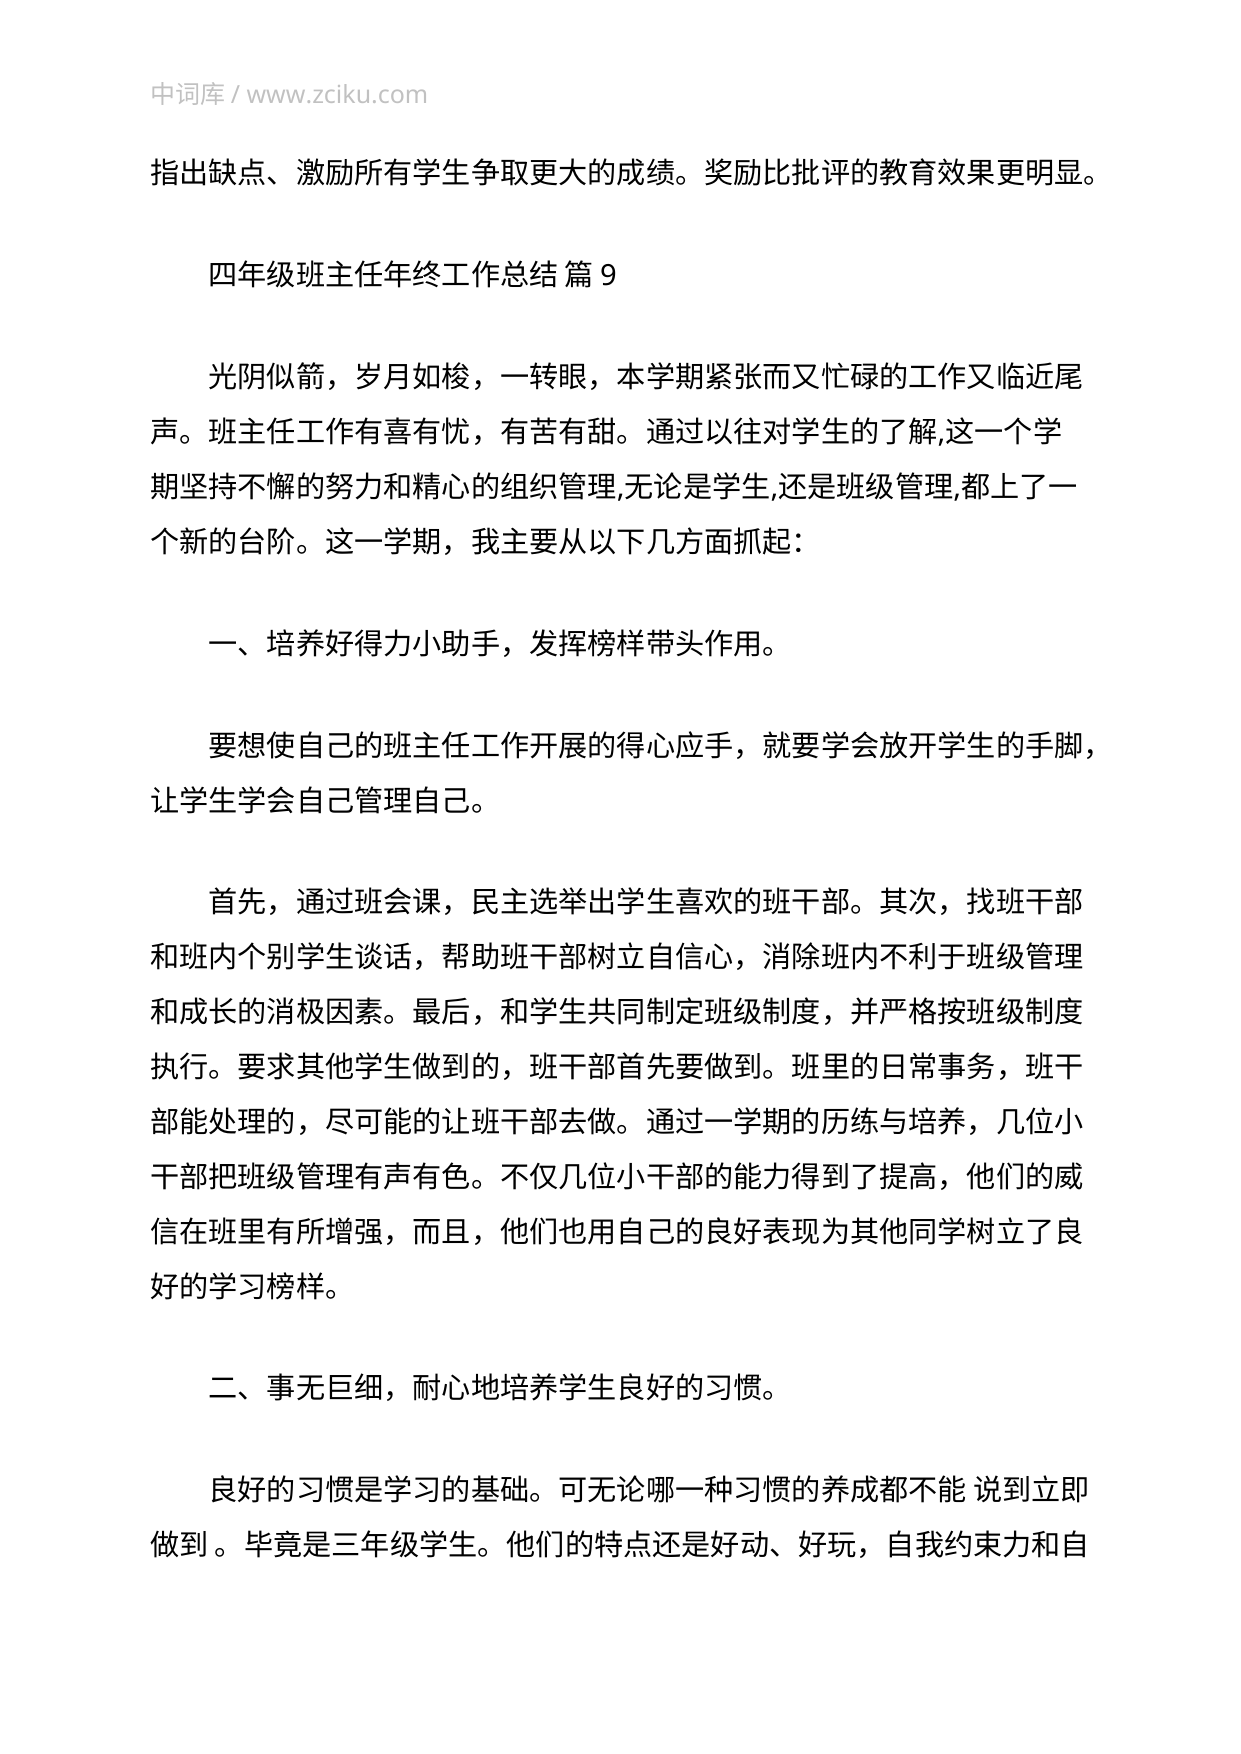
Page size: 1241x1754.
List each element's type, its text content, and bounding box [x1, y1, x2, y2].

text 首先，通过班会课，民主选举出学生喜欢的班干部。其次，找班干部和班内个别学生谈话，帮助班干部树立自信心，消除班内不利于班级管理和成长的消极因素。最后，和学生共同制定班级制度，并严格按班级制度执行。要求其他学生做到的，班干部首先要做到。班里的日常事务，班干部能处理的，尽可能的让班干部去做。通过一学期的历练与培养，几位小干部把班级管理有声有色。不仅几位小干部的能力得到了提高，他们的威信在班里有所增强，而且，他们也用自己的良好表现为其他同学树立了良好的学习榜样。 [150, 879, 1090, 1305]
text 四年级班主任年终工作总结 篇9 [150, 252, 1090, 294]
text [150, 1467, 1090, 1564]
text 一、培养好得力小助手，发挥榜样带头作用。 [150, 620, 1090, 663]
text 光阴似箭，岁月如梭，一转眼，本学期紧张而又忙碌的工作又临近尾声。班主任工作有喜有忧，有苦有甜。通过以往对学生的了解,这一个学期坚持不懈的努力和精心的组织管理,无论是学生,还是班级管理,都上了一个新的台阶。这一学期，我主要从以下几方面抓起： [150, 354, 1090, 561]
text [150, 150, 1090, 192]
text 要想使自己的班主任工作开展的得心应手，就要学会放开学生的手脚，让学生学会自己管理自己。 [150, 722, 1090, 819]
text 二、事无巨细，耐心地培养学生良好的习惯。 [150, 1365, 1090, 1407]
